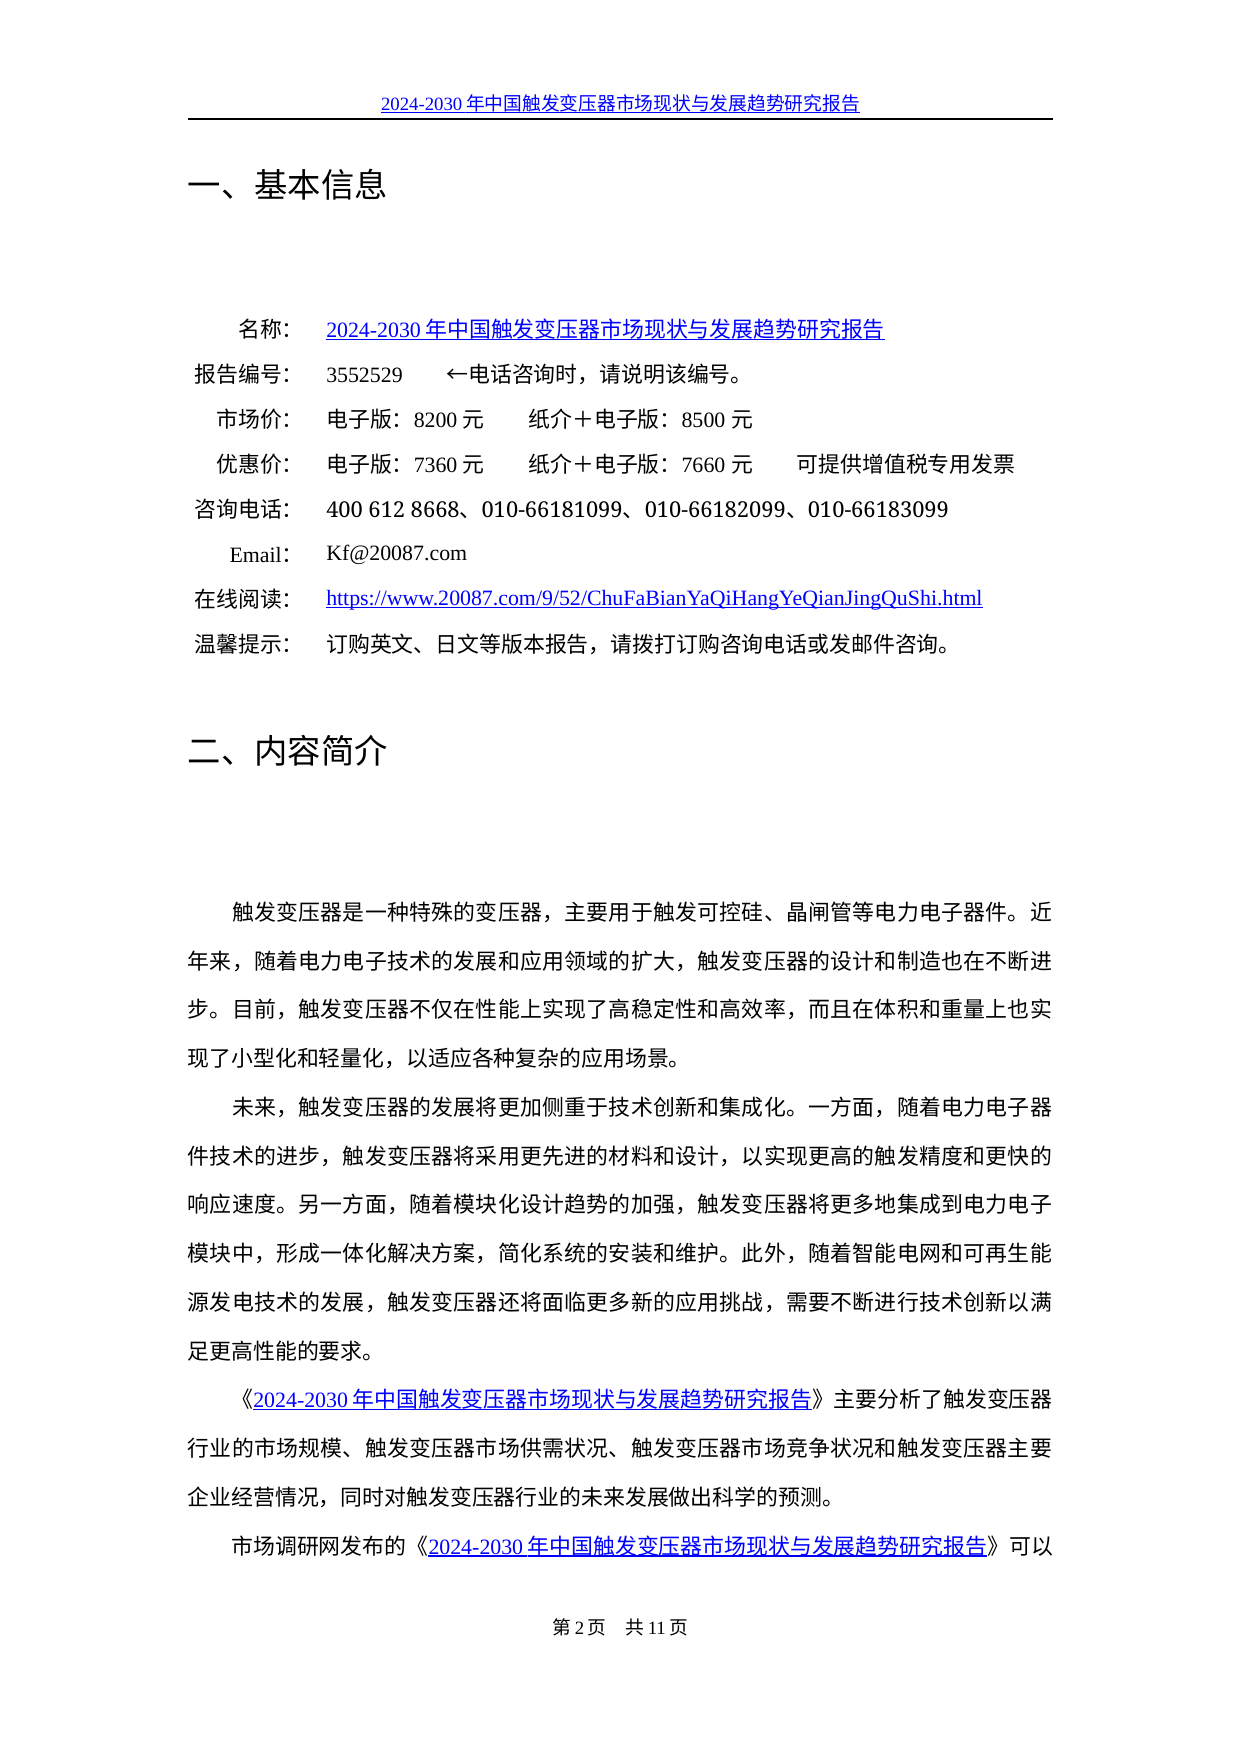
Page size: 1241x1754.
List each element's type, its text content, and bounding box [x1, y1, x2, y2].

table_cell 温馨提示： [167, 627, 315, 672]
table_cell 3552529 ←电话咨询时，请说明该编号。 [315, 357, 1073, 402]
title 一、基本信息 [187, 150, 1053, 215]
table_cell 电子版：7360 元 纸介＋电子版：7660 元 可提供增值税专用发票 [315, 447, 1073, 492]
table_cell [315, 582, 1073, 627]
table_cell Email： [167, 537, 315, 582]
table_header 2024-2030年中国触发变压器市场现状与发展趋势研究报告 [315, 312, 1073, 357]
table_header 名称： [167, 312, 315, 357]
table_cell 市场价： [167, 402, 315, 447]
table_cell 400 612 8668、010-66181099、010-66182099、010-66183099 [315, 492, 1073, 537]
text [187, 894, 1053, 1561]
table_cell 订购英文、日文等版本报告，请拨打订购咨询电话或发邮件咨询。 [315, 627, 1073, 672]
table_cell 优惠价： [167, 447, 315, 492]
table_cell 咨询电话： [167, 492, 315, 537]
table_cell Kf@20087.com [315, 537, 1073, 582]
title 二、内容简介 [187, 717, 1053, 782]
table_cell 在线阅读： [167, 582, 315, 627]
table_cell 报告编号： [167, 357, 315, 402]
table_cell 电子版：8200 元 纸介＋电子版：8500 元 [315, 402, 1073, 447]
